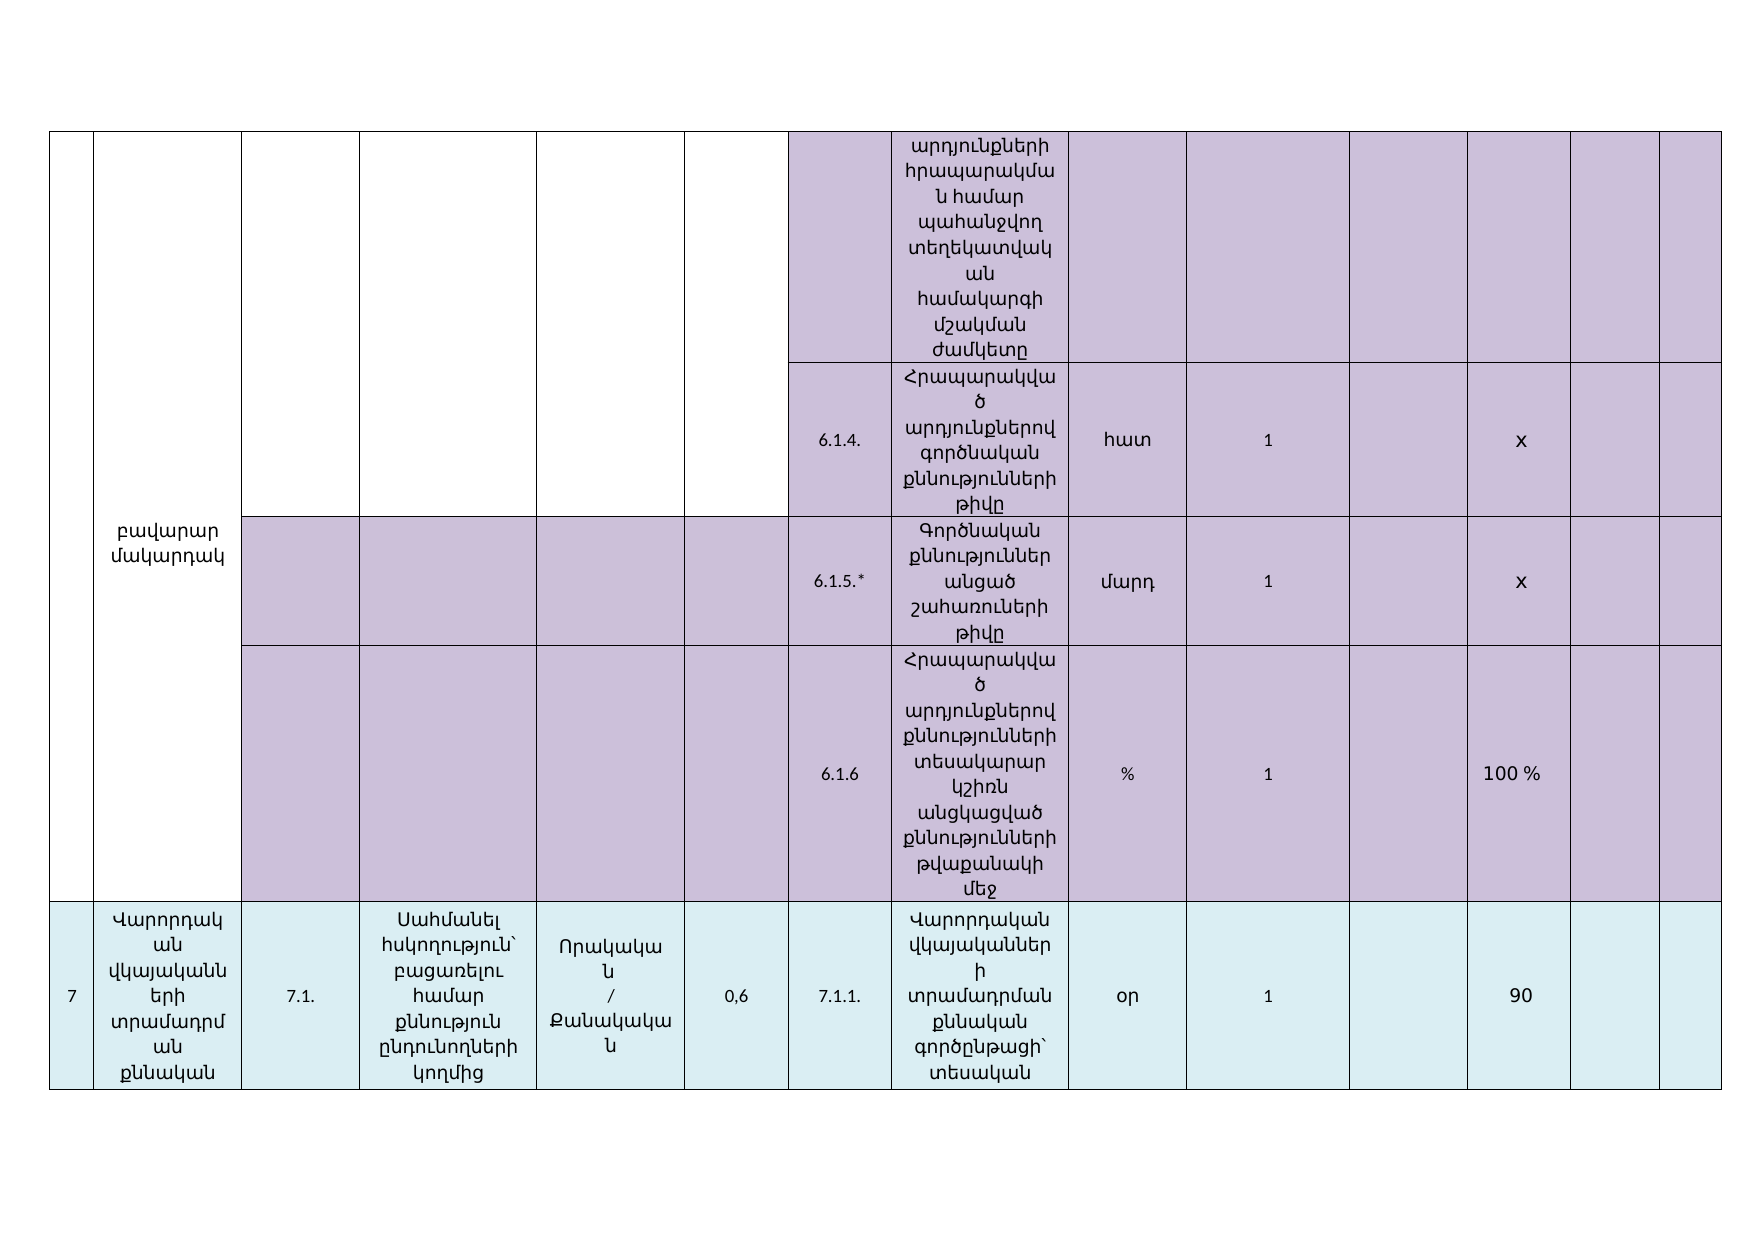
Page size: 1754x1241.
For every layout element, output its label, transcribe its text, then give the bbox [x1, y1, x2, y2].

table_cell [1660, 517, 1721, 645]
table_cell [892, 902, 1068, 1089]
table_cell 6.1.4. [789, 363, 891, 516]
table_cell 1 [1187, 517, 1349, 645]
table_cell 1 [1187, 646, 1349, 901]
table_cell [1571, 363, 1659, 516]
table_cell մարդ [1069, 517, 1186, 645]
table_cell 6.1.6 [789, 646, 891, 901]
table_cell օր [1069, 132, 1186, 362]
table_cell 7.1.1. [789, 902, 891, 1089]
table_cell 90 [1468, 902, 1570, 1089]
table_cell [1660, 363, 1721, 516]
table_cell [1571, 646, 1659, 901]
table_cell Հրապարակված արդյունքներով գործնական քննությունների թիվը [892, 363, 1068, 516]
table_cell Որակական /Քանակական [537, 902, 684, 1089]
table_cell [242, 517, 359, 645]
table_cell [685, 646, 788, 901]
table_cell [537, 517, 684, 645]
table_cell 1 [1187, 132, 1349, 362]
table_cell [360, 646, 536, 901]
table_cell [1350, 646, 1467, 901]
table_cell [1660, 646, 1721, 901]
table_cell օր [1069, 902, 1186, 1089]
table_cell [1660, 902, 1721, 1089]
table_cell [1571, 132, 1659, 362]
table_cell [360, 902, 536, 1089]
table_cell 6.1.3 [789, 132, 891, 362]
table_cell 0,6 [685, 902, 788, 1089]
table_cell [1350, 902, 1467, 1089]
table_cell x [1468, 517, 1570, 645]
table_cell 1 [1187, 363, 1349, 516]
table_cell [1350, 363, 1467, 516]
table_cell հատ [1069, 363, 1186, 516]
table_cell [360, 517, 536, 645]
table_cell [1350, 517, 1467, 645]
table_cell 100 % [1468, 646, 1570, 901]
table_cell 300 [1468, 132, 1570, 362]
table_cell [242, 646, 359, 901]
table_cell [892, 132, 1068, 362]
table_cell 1 [1187, 902, 1349, 1089]
table_cell x [1468, 363, 1570, 516]
table_cell Հրապարակված արդյունքներով քննությունների տեսակարար կշիռն անցկացված քննությունների թվաքանակի մեջ [892, 646, 1068, 901]
table_cell 6.1.5.* [789, 517, 891, 645]
table_cell 7.1. [242, 902, 359, 1089]
table_cell [1571, 902, 1659, 1089]
table_cell 7 [50, 902, 93, 1089]
table_cell [1571, 517, 1659, 645]
table_cell Գործնական քննություններ անցած շահառուների թիվը [892, 517, 1068, 645]
table_cell % [1069, 646, 1186, 901]
table_cell [1350, 132, 1467, 362]
table_cell [1660, 132, 1721, 362]
table_cell [537, 646, 684, 901]
table_cell [685, 517, 788, 645]
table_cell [94, 902, 241, 1089]
